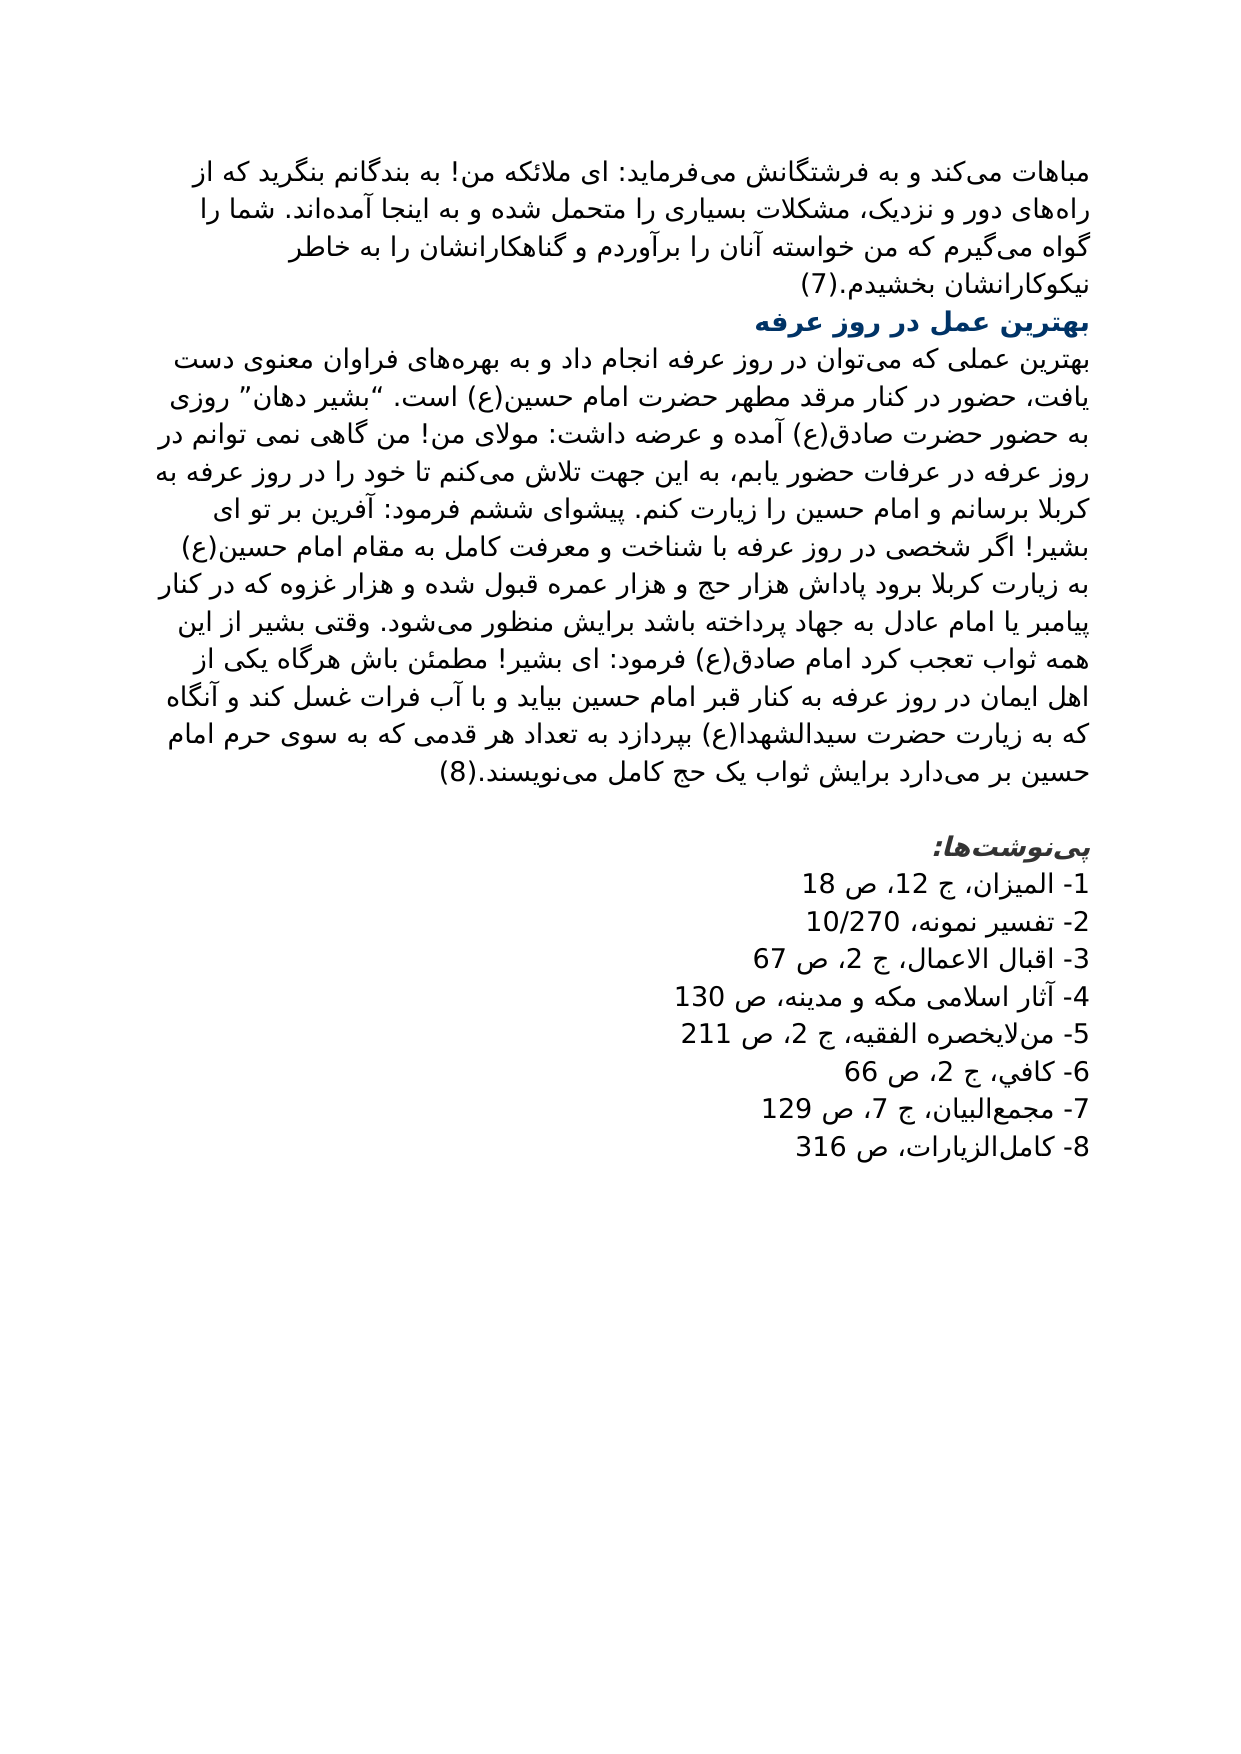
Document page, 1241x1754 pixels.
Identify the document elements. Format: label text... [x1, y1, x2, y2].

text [150, 150, 1090, 300]
text پى‌نوشت‌ها: [150, 825, 1090, 862]
text بهترين عمل در روز عرفه [150, 300, 1090, 337]
text 1- الميزان، ج 12، ص 18 2- تفسير نمونه، 10/270 3- اقبال الاعمال، ج 2، ص 67 4- آثار اسلامى مکه و مدينه، ص 130 5- من‌لايخصره الفقيه، ج 2،‌ ص 211 6- کافي، ج 2، ص 66 7- مجمع‌البيان، ج 7، ص 129 8- کامل‌الزيارات، ص 316 [150, 862, 1090, 1162]
text بهترين عملى که مى‌توان در روز عرفه انجام داد و به بهر‌ه‌هاى فراوان معنوى دست يافت، حضور در کنار مرقد مطهر حضرت امام حسين(ع) است. “بشير دهان” روزى به حضور حضرت صادق(ع) آمده و عرضه داشت: مولاى من! من گاهى نمى توانم در روز عرفه در عرفات حضور يابم، به اين جهت تلاش مى‌کنم تا خود را در روز عرفه به کربلا برسانم و امام حسين را زيارت کنم. پيشواى ششم فرمود: آفرين بر تو اى بشير! اگر شخصى در روز عرفه با شناخت و معرفت کامل به مقام امام حسين(ع) به زيارت کربلا برود پاداش هزار حج و هزار عمره قبول شده و هزار غزوه که در کنار پيامبر يا امام عادل به جهاد پرداخته باشد برايش منظور مى‌شود. وقتى بشير از اين همه ثواب تعجب کرد امام صادق(ع) فرمود: اى بشير‌! مطمئن باش هرگاه يکى از اهل ايمان در روز عرفه به کنار قبر امام حسين بيايد و با آب فرات غسل کند و آنگاه که به زيارت حضرت سيدالشهدا(ع) بپردازد به تعداد هر قدمى که به سوى حرم امام حسين بر مى‌دارد برايش ثواب يک حج کامل مى‌نويسند.(8) [150, 337, 1090, 825]
